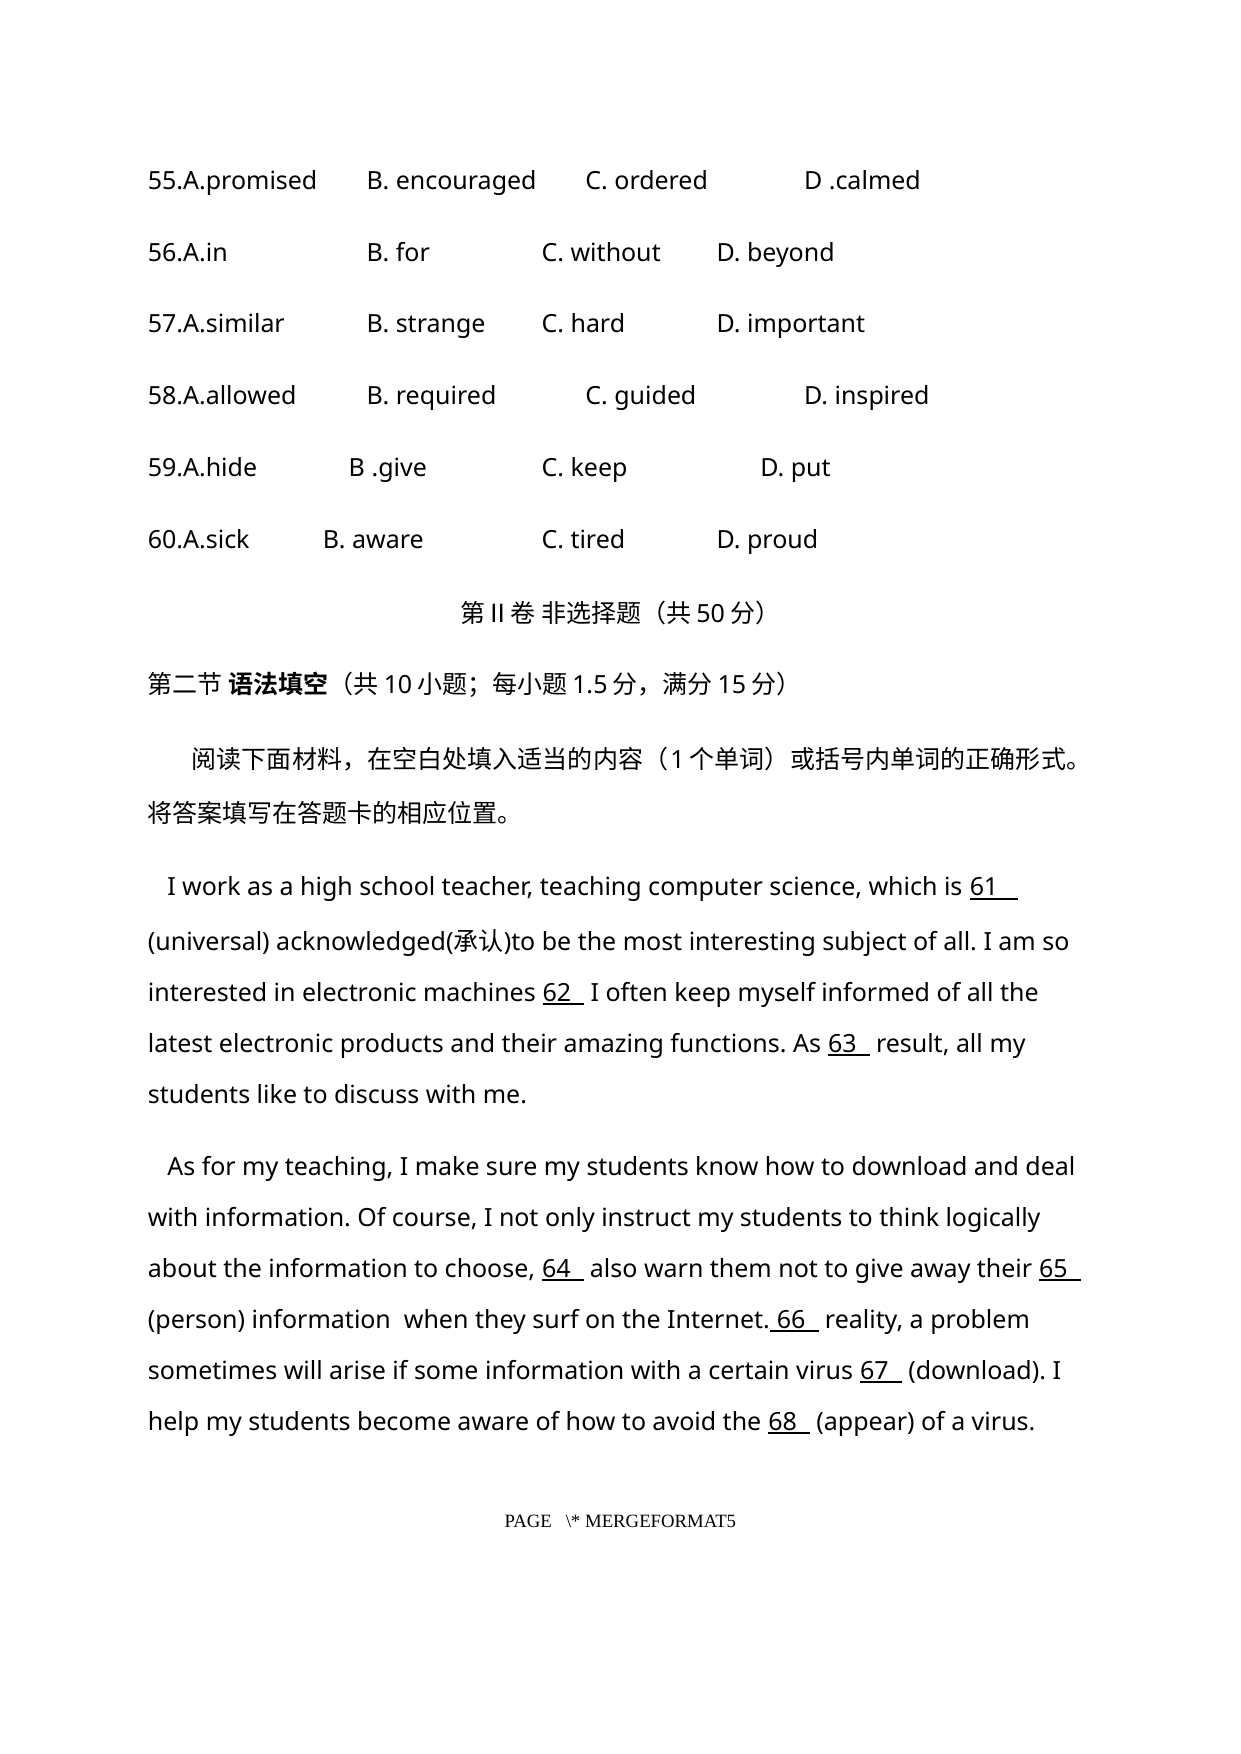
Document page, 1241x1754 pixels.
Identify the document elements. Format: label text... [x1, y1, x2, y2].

text 第Ⅱ卷 非选择题（共50分） [148, 594, 1092, 630]
text 第二节 语法填空（共10小题；每小题1.5分，满分15分） [148, 664, 1092, 701]
text 57.A.similar B. strange C. hard D. important [148, 306, 1092, 340]
text 59.A.hide B .give C. keep D. put [148, 450, 1092, 484]
text I work as a high school teacher, teaching computer science, which is 61 (universal) acknowledged(承认)to be the most interesting subject of all. I am so interested in electronic machines 62 I often keep myself informed of all the latest electronic products and their amazing functions. As 63 result, all my students like to discuss with me. [148, 869, 1092, 1111]
text 60.A.sick B. aware C. tired D. proud [148, 522, 1092, 556]
text 58.A.allowed B. required C. guided D. inspired [148, 378, 1092, 412]
text 55.A.promised B. encouraged C. ordered D .calmed [148, 162, 1092, 196]
text 阅读下面材料，在空白处填入适当的内容（1个单词）或括号内单词的正确形式。将答案填写在答题卡的相应位置。 [148, 739, 1092, 830]
text 56.A.in B. for C. without D. beyond [148, 234, 1092, 268]
text As for my teaching, I make sure my students know how to download and deal with information. Of course, I not only instruct my students to think logically about the information to choose, 64 also warn them not to give away their 65 (person) information when they surf on the Internet. 66 reality, a problem sometimes will arise if some information with a certain virus 67 (download). I help my students become aware of how to avoid the 68 (appear) of a virus. [148, 1148, 1092, 1438]
